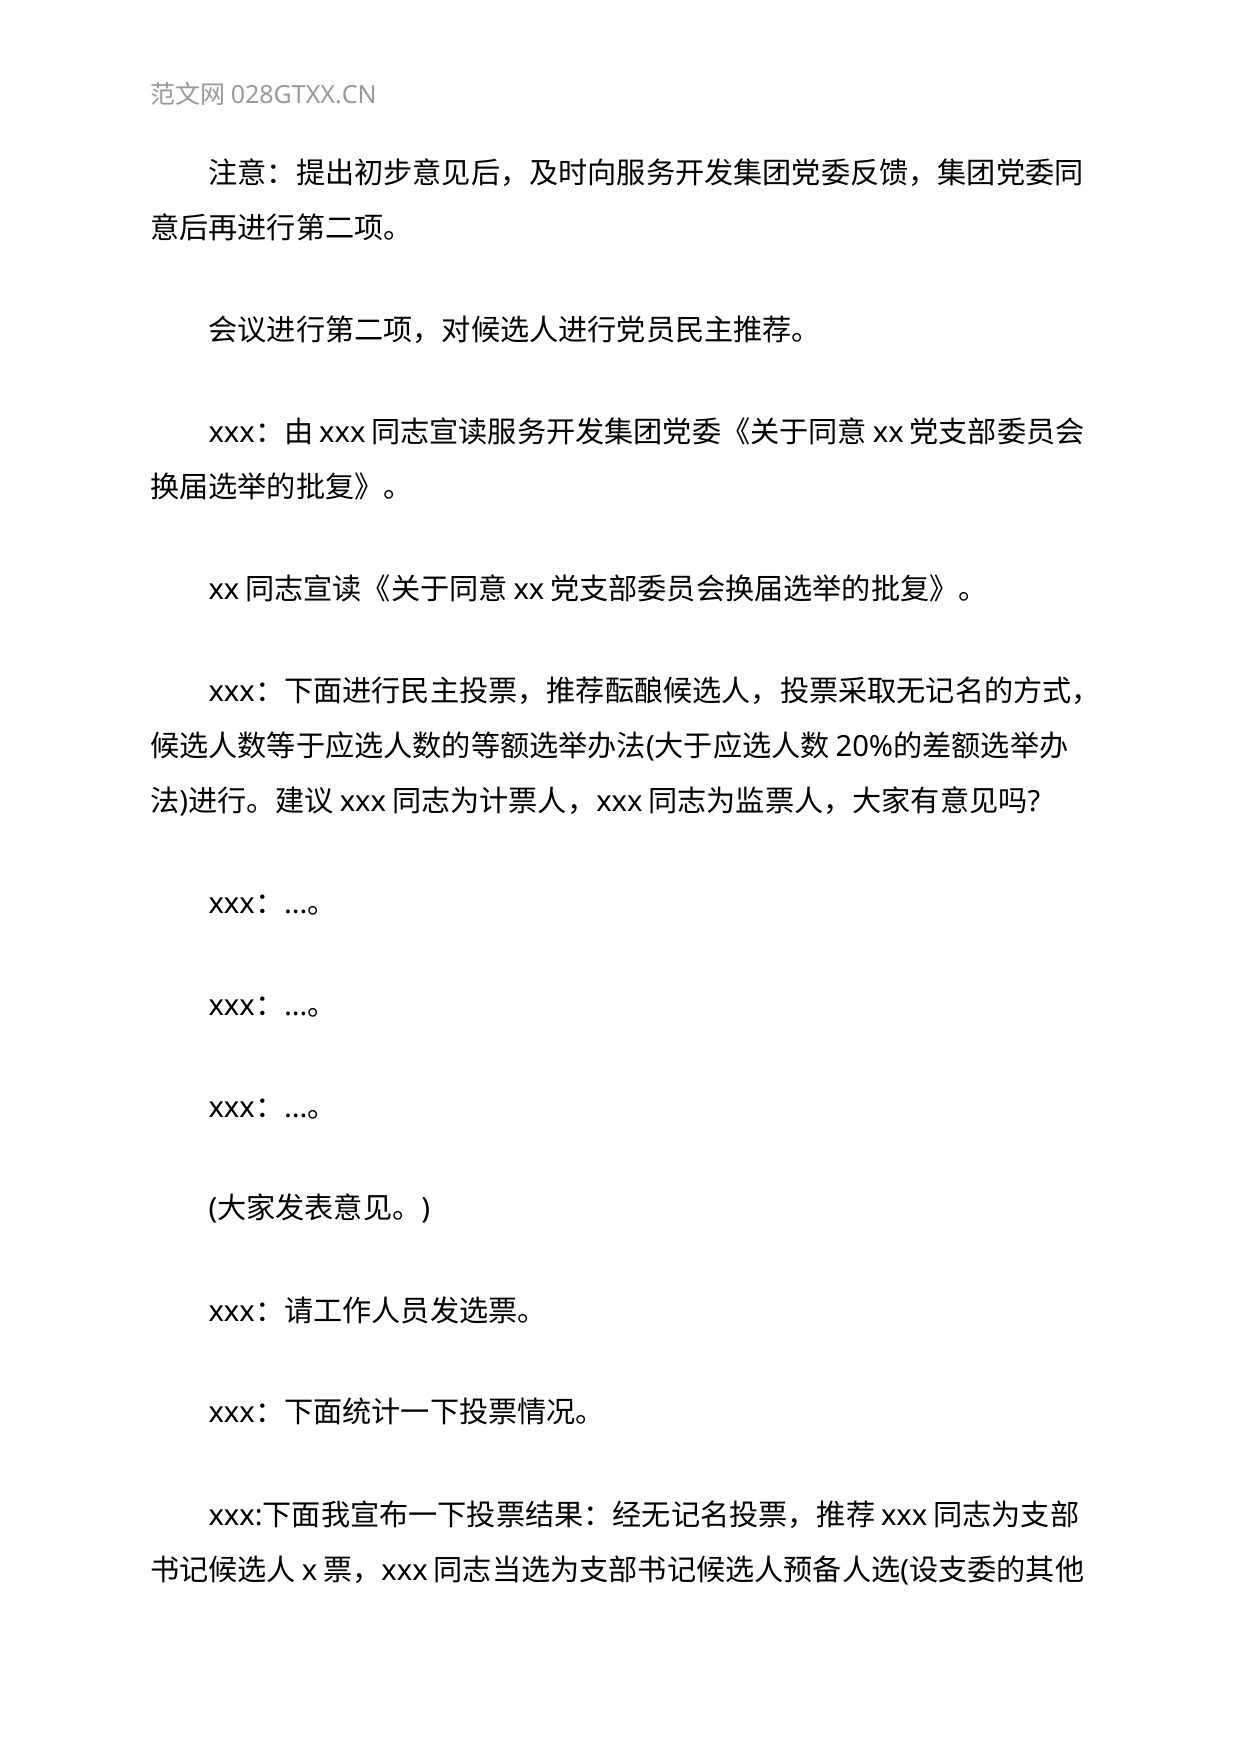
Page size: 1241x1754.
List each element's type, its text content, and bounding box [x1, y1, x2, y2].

text xxx：...。 [150, 981, 1090, 1023]
text 会议进行第二项，对候选人进行党员民主推荐。 [150, 307, 1090, 349]
text xxx：...。 [150, 1083, 1090, 1126]
text xxx：下面进行民主投票，推荐酝酿候选人，投票采取无记名的方式，候选人数等于应选人数的等额选举办法(大于应选人数20%的差额选举办法)进行。建议xxx同志为计票人，xxx同志为监票人，大家有意见吗? [150, 667, 1090, 819]
text xxx：由xxx同志宣读服务开发集团党委《关于同意xx党支部委员会换届选举的批复》。 [150, 408, 1090, 506]
text xxx：请工作人员发选票。 [150, 1287, 1090, 1329]
text (大家发表意见。) [150, 1185, 1090, 1227]
text xxx：下面统计一下投票情况。 [150, 1389, 1090, 1431]
text 注意：提出初步意见后，及时向服务开发集团党委反馈，集团党委同意后再进行第二项。 [150, 150, 1090, 247]
text xx同志宣读《关于同意xx党支部委员会换届选举的批复》。 [150, 565, 1090, 608]
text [150, 1491, 1090, 1588]
text xxx：...。 [150, 879, 1090, 922]
